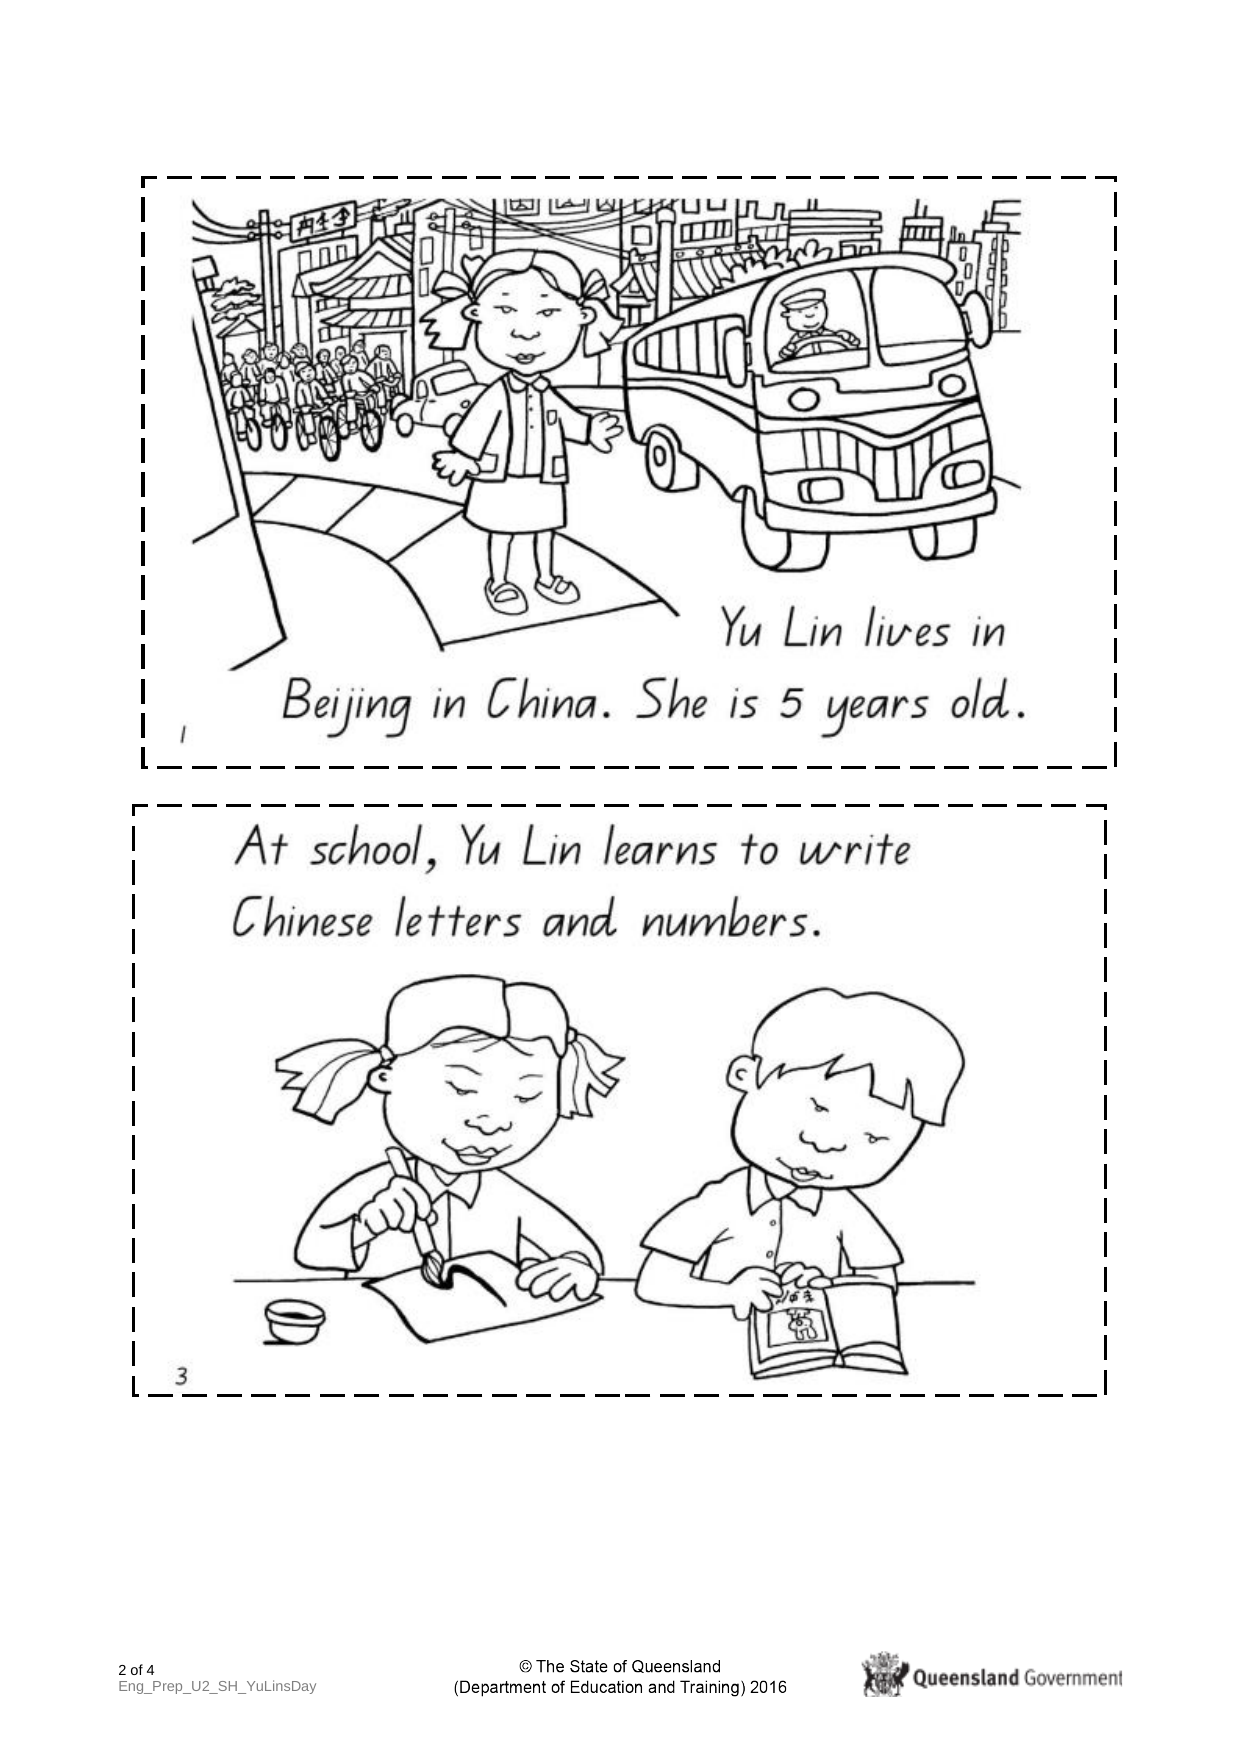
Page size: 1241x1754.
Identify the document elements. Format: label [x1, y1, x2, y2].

picture [118, 146, 1062, 1406]
picture [453, 1657, 787, 1698]
